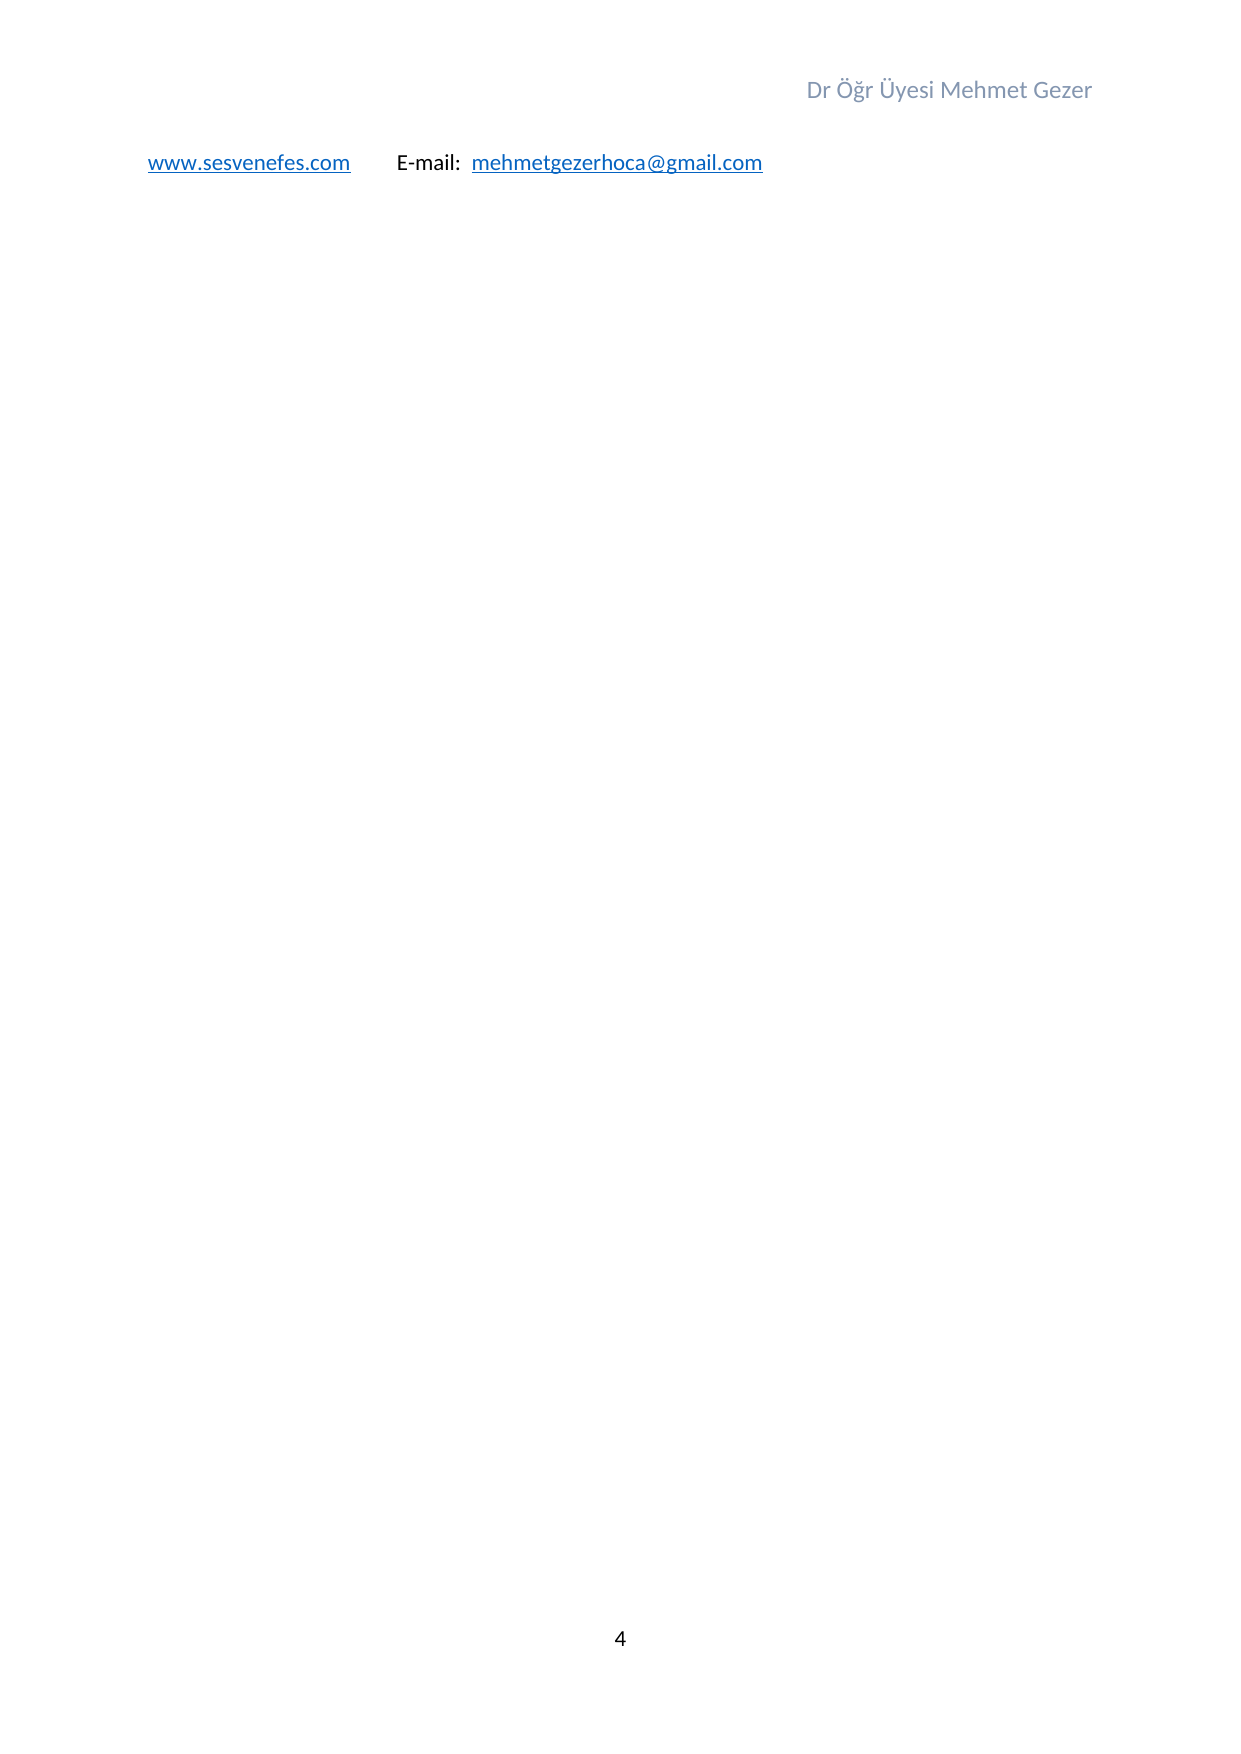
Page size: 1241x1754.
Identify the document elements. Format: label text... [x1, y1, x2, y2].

text www.sesvenefes.com E-mail: mehmetgezerhoca@gmail.com [148, 148, 1093, 176]
